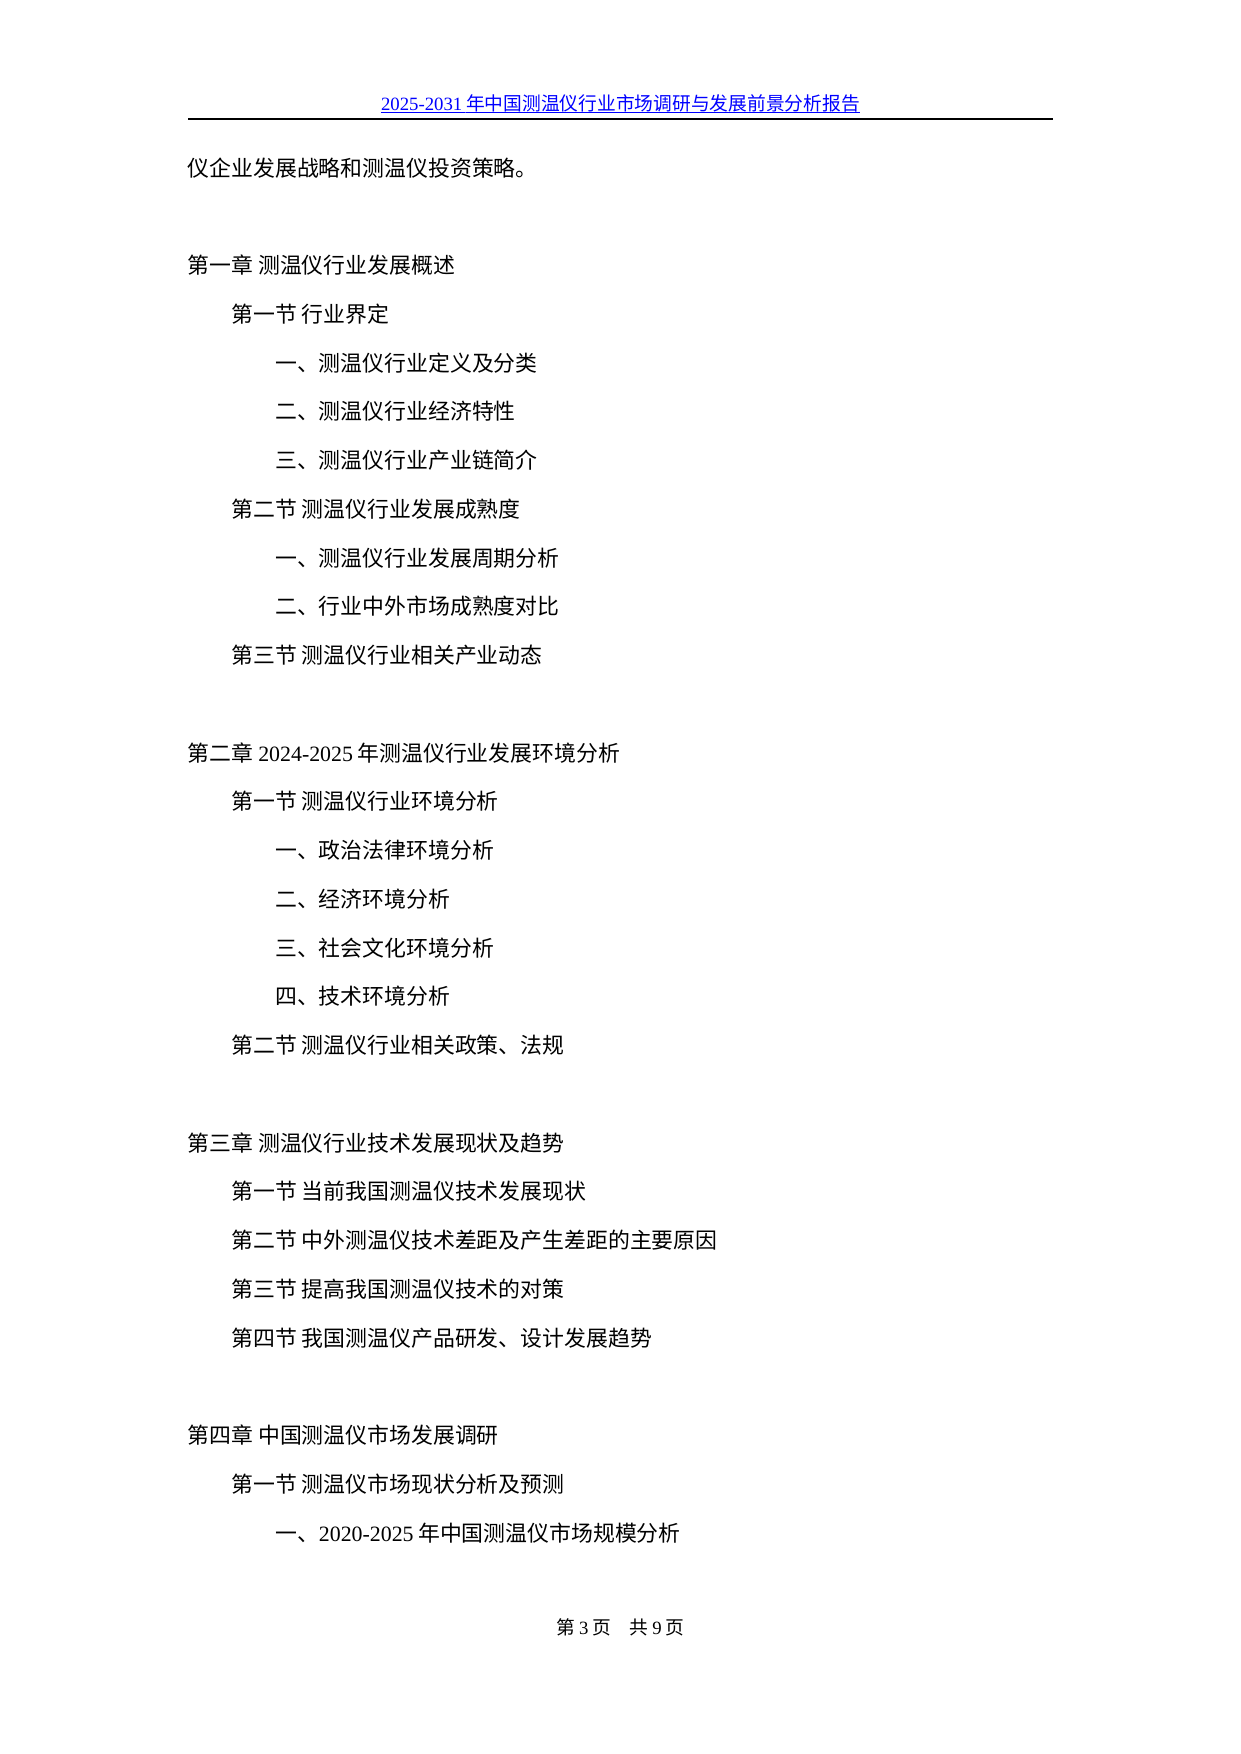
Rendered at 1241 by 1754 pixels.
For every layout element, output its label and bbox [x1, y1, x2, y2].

text [187, 150, 1053, 1548]
